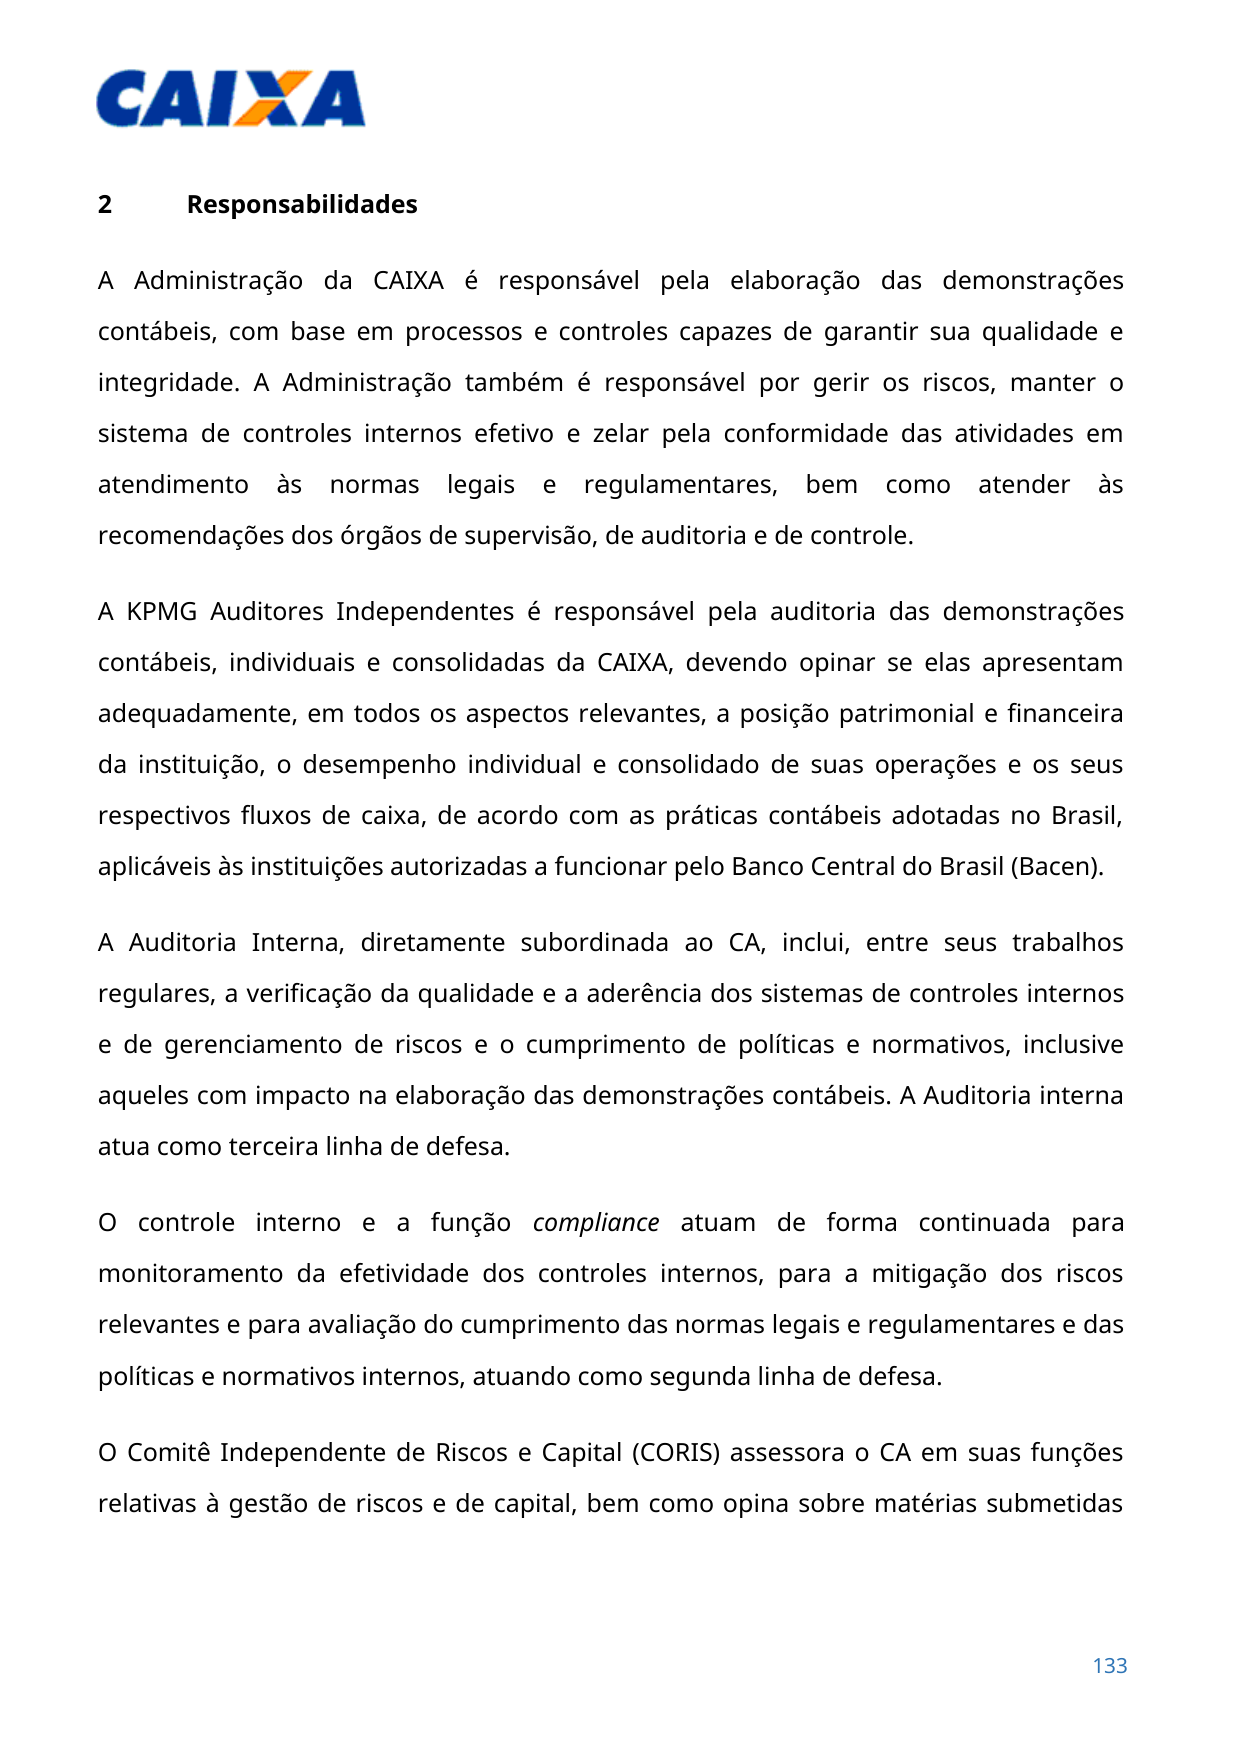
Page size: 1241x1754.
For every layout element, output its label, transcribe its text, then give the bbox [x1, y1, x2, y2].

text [98, 1434, 1125, 1519]
picture [95, 68, 367, 129]
text A Administração da CAIXA é responsável pela elaboração das demonstrações contábeis, com base em processos e controles capazes de garantir sua qualidade e integridade. A Administração também é responsável por gerir os riscos, manter o sistema de controles internos efetivo e zelar pela conformidade das atividades em atendimento às normas legais e regulamentares, bem como atender às recomendações dos órgãos de supervisão, de auditoria e de controle. [98, 262, 1125, 552]
text A Auditoria Interna, diretamente subordinada ao CA, inclui, entre seus trabalhos regulares, a verificação da qualidade e a aderência dos sistemas de controles internos e de gerenciamento de riscos e o cumprimento de políticas e normativos, inclusive aqueles com impacto na elaboração das demonstrações contábeis. A Auditoria interna atua como terceira linha de defesa. [98, 925, 1125, 1163]
text O controle interno e a função compliance atuam de forma continuada para monitoramento da efetividade dos controles internos, para a mitigação dos riscos relevantes e para avaliação do cumprimento das normas legais e regulamentares e das políticas e normativos internos, atuando como segunda linha de defesa. [98, 1205, 1125, 1392]
text A KPMG Auditores Independentes é responsável pela auditoria das demonstrações contábeis, individuais e consolidadas da CAIXA, devendo opinar se elas apresentam adequadamente, em todos os aspectos relevantes, a posição patrimonial e financeira da instituição, o desempenho individual e consolidado de suas operações e os seus respectivos fluxos de caixa, de acordo com as práticas contábeis adotadas no Brasil, aplicáveis às instituições autorizadas a funcionar pelo Banco Central do Brasil (Bacen). [98, 593, 1125, 883]
text 2 Responsabilidades [98, 186, 1128, 220]
